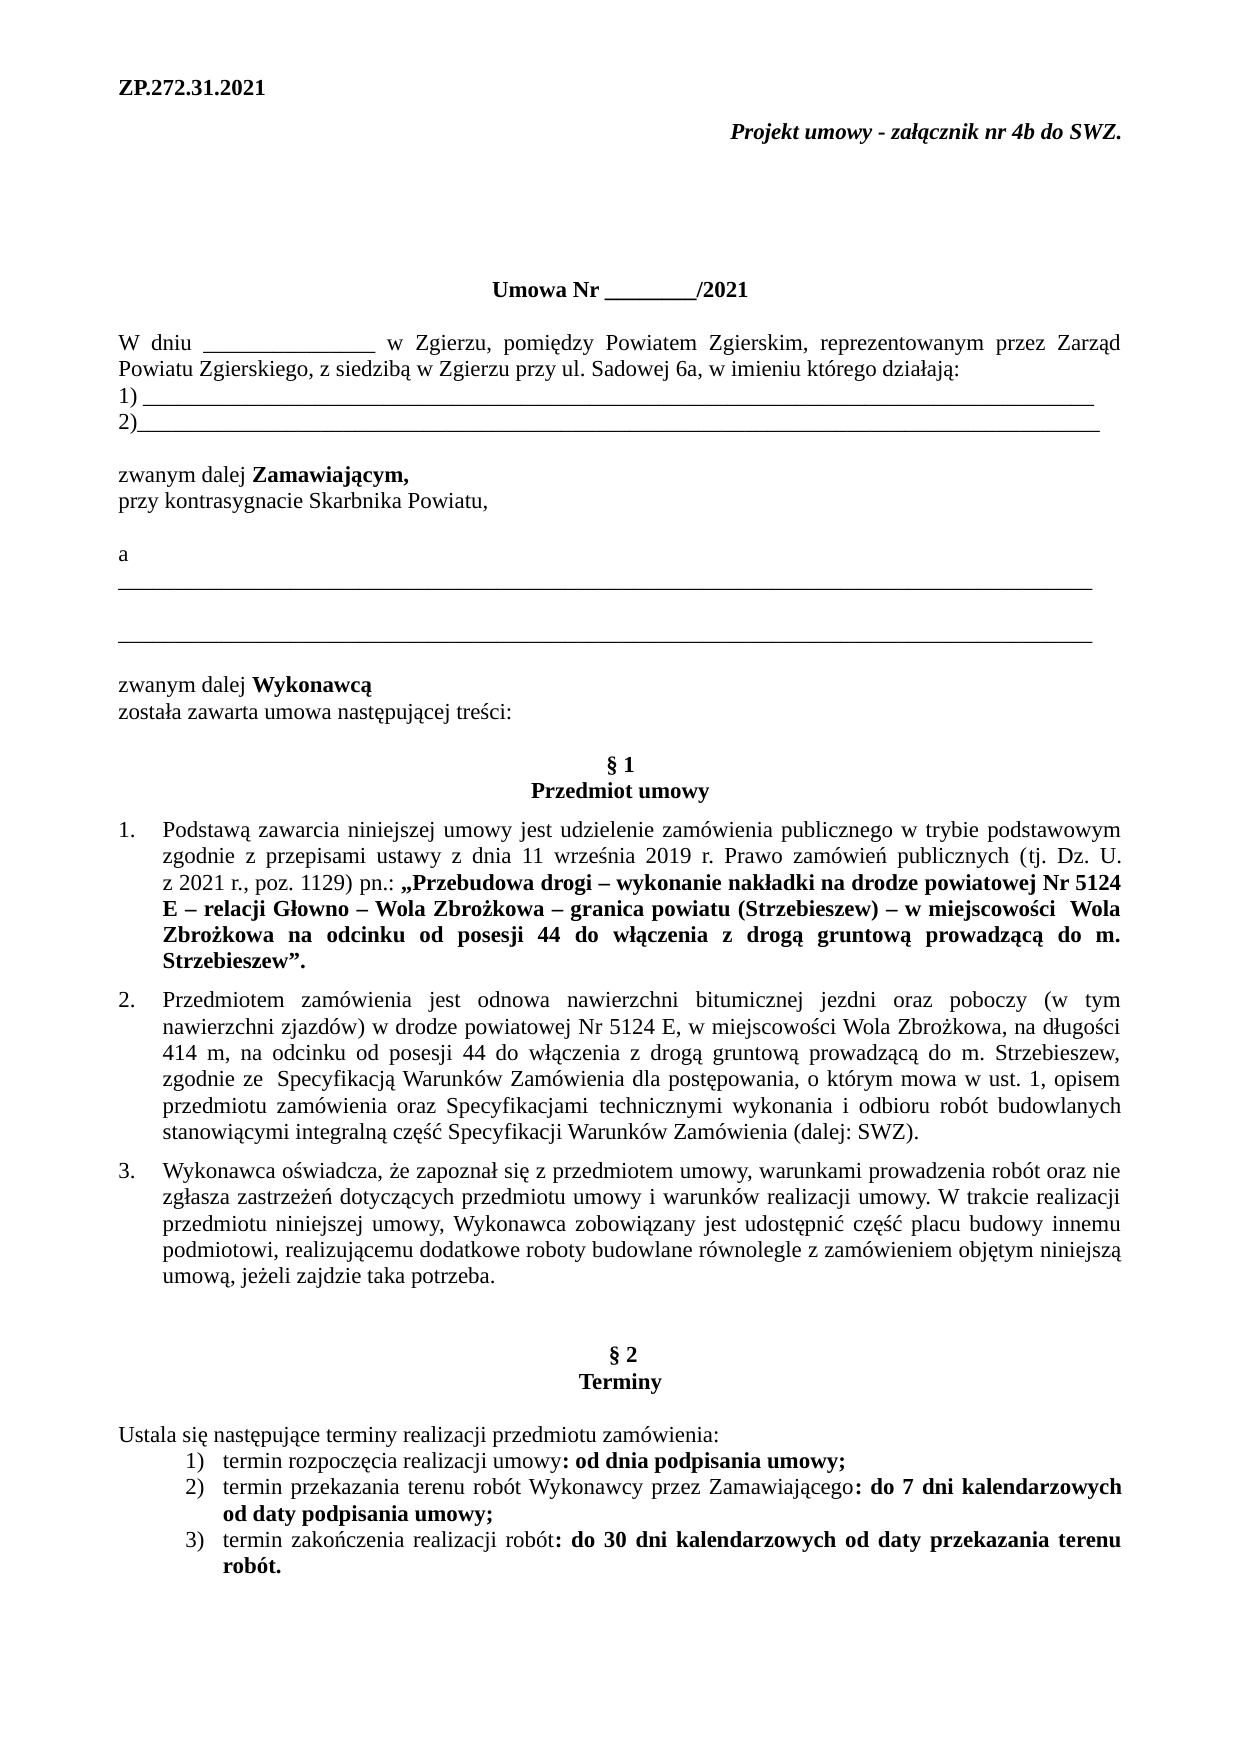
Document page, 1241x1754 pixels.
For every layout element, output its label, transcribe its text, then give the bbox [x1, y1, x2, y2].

list Projekt umowy - załącznik nr 4b do SWZ. [156, 118, 1122, 144]
list termin zakończenia realizacji robót: do 30 dni kalendarzowych od daty przekazania terenu robót. [185, 1526, 1122, 1579]
text _____________________________________________________________________________________ [118, 566, 1122, 592]
text Przedmiot umowy [118, 777, 1122, 803]
text zwanym dalej Wykonawcą [118, 672, 1122, 698]
list termin rozpoczęcia realizacji umowy: od dnia podpisania umowy; [185, 1447, 1122, 1473]
text przy kontrasygnacie Skarbnika Powiatu, [118, 487, 1122, 513]
list § 1 [118, 751, 1122, 777]
text zwanym dalej Zamawiającym, [118, 461, 1122, 487]
list 1) ___________________________________________________________________________________ [118, 382, 1122, 408]
list 2)____________________________________________________________________________________ [118, 408, 1122, 434]
list § 2 [124, 1342, 1122, 1368]
text została zawarta umowa następującej treści: [118, 698, 1122, 724]
list termin przekazania terenu robót Wykonawcy przez Zamawiającego: do 7 dni kalendarzowych od daty podpisania umowy; [185, 1473, 1122, 1526]
list Podstawą zawarcia niniejszej umowy jest udzielenie zamówienia publicznego w trybie podstawowym zgodnie z przepisami ustawy z dnia 11 września 2019 r. Prawo zamówień publicznych (tj. Dz. U. z 2021 r., poz. 1129) pn.: „Przebudowa drogi – wykonanie nakładki na drodze powiatowej Nr 5124 E – relacji Głowno – Wola Zbrożkowa – granica powiatu (Strzebieszew) – w miejscowości Wola Zbrożkowa na odcinku od posesji 44 do włączenia z drogą gruntową prowadzącą do m. Strzebieszew”. [118, 816, 1122, 974]
text W dniu _______________ w Zgierzu, pomiędzy Powiatem Zgierskim, reprezentowanym przez Zarząd Powiatu Zgierskiego, z siedzibą w Zgierzu przy ul. Sadowej 6a, w imieniu którego działają: [118, 329, 1122, 382]
text Terminy [118, 1368, 1122, 1394]
text _____________________________________________________________________________________ [118, 619, 1122, 645]
text Ustala się następujące terminy realizacji przedmiotu zamówienia: [118, 1421, 1122, 1447]
text a [118, 540, 1122, 566]
list Przedmiotem zamówienia jest odnowa nawierzchni bitumicznej jezdni oraz poboczy (w tym nawierzchni zjazdów) w drodze powiatowej Nr 5124 E, w miejscowości Wola Zbrożkowa, na długości 414 m, na odcinku od posesji 44 do włączenia z drogą gruntową prowadzącą do m. Strzebieszew, zgodnie ze Specyfikacją Warunków Zamówienia dla postępowania, o którym mowa w ust. 1, opisem przedmiotu zamówienia oraz Specyfikacjami technicznymi wykonania i odbioru robót budowlanych stanowiącymi integralną część Specyfikacji Warunków Zamówienia (dalej: SWZ). [118, 986, 1122, 1144]
list Wykonawca oświadcza, że zapoznał się z przedmiotem umowy, warunkami prowadzenia robót oraz nie zgłasza zastrzeżeń dotyczących przedmiotu umowy i warunków realizacji umowy. W trakcie realizacji przedmiotu niniejszej umowy, Wykonawca zobowiązany jest udostępnić część placu budowy innemu podmiotowi, realizującemu dodatkowe roboty budowlane równolegle z zamówieniem objętym niniejszą umową, jeżeli zajdzie taka potrzeba. [118, 1157, 1122, 1289]
text Umowa Nr ________/2021 [118, 276, 1122, 303]
